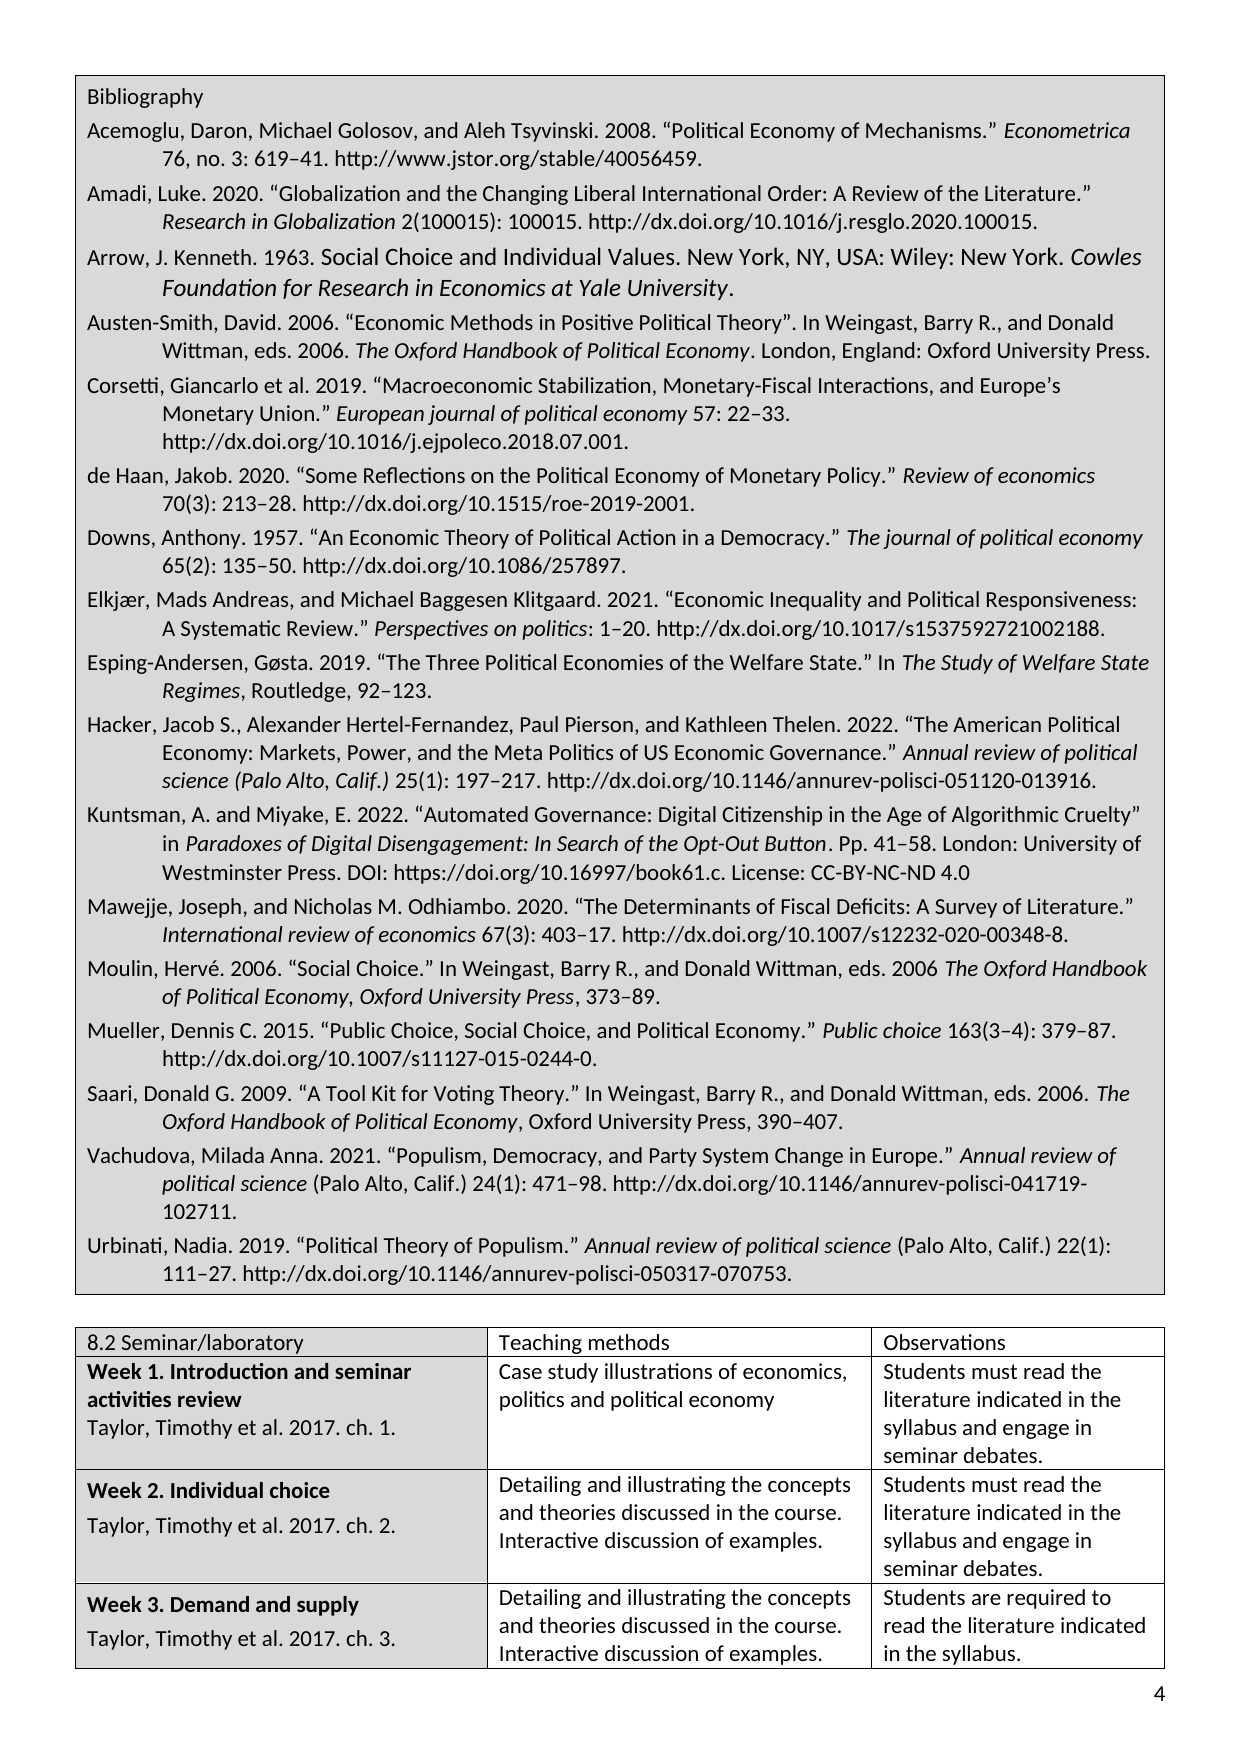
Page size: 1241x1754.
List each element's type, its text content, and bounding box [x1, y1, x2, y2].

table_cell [488, 1584, 871, 1668]
table_cell Students must read the literature indicated in the syllabus and engage in seminar debates. [872, 1470, 1164, 1582]
table_cell Week 1. Introduction and seminar activities review Taylor, Timothy et al. 2017. ch. 1. [76, 1357, 487, 1469]
table_header 8.2 Seminar/laboratory [76, 1328, 487, 1356]
table_cell Bibliography Acemoglu, Daron, Michael Golosov, and Aleh Tsyvinski. 2008. “Political Economy of Mechanisms.” Econometrica 76, no. 3: 619–41. http://www.jstor.org/stable/40056459. Amadi, Luke. 2020. “Globalization and the Changing Liberal International Order: A Review of the Literature.” Research in Globalization 2(100015): 100015. http://dx.doi.org/10.1016/j.resglo.2020.100015. Arrow, J. Kenneth. 1963. Social Choice and Individual Values. New York, NY, USA: Wiley: New York. Cowles Foundation for Research in Economics at Yale University. Austen-Smith, David. 2006. “Economic Methods in Positive Political Theory”. In Weingast, Barry R., and Donald Wittman, eds. 2006. The Oxford Handbook of Political Economy. London, England: Oxford University Press. Corsetti, Giancarlo et al. 2019. “Macroeconomic Stabilization, Monetary-Fiscal Interactions, and Europe’s Monetary Union.” European journal of political economy 57: 22–33. http://dx.doi.org/10.1016/j.ejpoleco.2018.07.001. de Haan, Jakob. 2020. “Some Reflections on the Political Economy of Monetary Policy.” Review of economics 70(3): 213–28. http://dx.doi.org/10.1515/roe-2019-2001. Downs, Anthony. 1957. “An Economic Theory of Political Action in a Democracy.” The journal of political economy 65(2): 135–50. http://dx.doi.org/10.1086/257897. Elkjær, Mads Andreas, and Michael Baggesen Klitgaard. 2021. “Economic Inequality and Political Responsiveness: A Systematic Review.” Perspectives on politics: 1–20. http://dx.doi.org/10.1017/s1537592721002188. Esping-Andersen, Gøsta. 2019. “The Three Political Economies of the Welfare State.” In The Study of Welfare State Regimes, Routledge, 92–123. Hacker, Jacob S., Alexander Hertel-Fernandez, Paul Pierson, and Kathleen Thelen. 2022. “The American Political Economy: Markets, Power, and the Meta Politics of US Economic Governance.” Annual review of political science (Palo Alto, Calif.) 25(1): 197–217. http://dx.doi.org/10.1146/annurev-polisci-051120-013916. Kuntsman, A. and Miyake, E. 2022. “Automated Governance: Digital Citizenship in the Age of Algorithmic Cruelty” in Paradoxes of Digital Disengagement: In Search of the Opt-Out Button. Pp. 41–58. London: University of Westminster Press. DOI: https://doi.org/10.16997/book61.c. License: CC-BY-NC-ND 4.0 Mawejje, Joseph, and Nicholas M. Odhiambo. 2020. “The Determinants of Fiscal Deficits: A Survey of Literature.” International review of economics 67(3): 403–17. http://dx.doi.org/10.1007/s12232-020-00348-8. Moulin, Hervé. 2006. “Social Choice.” In Weingast, Barry R., and Donald Wittman, eds. 2006 The Oxford Handbook of Political Economy, Oxford University Press, 373–89. Mueller, Dennis C. 2015. “Public Choice, Social Choice, and Political Economy.” Public choice 163(3–4): 379–87. http://dx.doi.org/10.1007/s11127-015-0244-0. Saari, Donald G. 2009. “A Tool Kit for Voting Theory.” In Weingast, Barry R., and Donald Wittman, eds. 2006. The Oxford Handbook of Political Economy, Oxford University Press, 390–407. Vachudova, Milada Anna. 2021. “Populism, Democracy, and Party System Change in Europe.” Annual review of political science (Palo Alto, Calif.) 24(1): 471–98. http://dx.doi.org/10.1146/annurev-polisci-041719-102711. Urbinati, Nadia. 2019. “Political Theory of Populism.” Annual review of political science (Palo Alto, Calif.) 22(1): 111–27. http://dx.doi.org/10.1146/annurev-polisci-050317-070753. [76, 76, 1164, 1294]
table_cell Students must read the literature indicated in the syllabus and engage in seminar debates. [872, 1357, 1164, 1469]
table_header Observations [872, 1328, 1164, 1356]
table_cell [872, 1584, 1164, 1668]
table_cell Case study illustrations of economics, politics and political economy [488, 1357, 871, 1469]
table_header Teaching methods [488, 1328, 871, 1356]
table_cell Week 2. Individual choice Taylor, Timothy et al. 2017. ch. 2. [76, 1470, 487, 1582]
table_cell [76, 1584, 487, 1668]
table_cell Detailing and illustrating the concepts and theories discussed in the course. Interactive discussion of examples. [488, 1470, 871, 1582]
